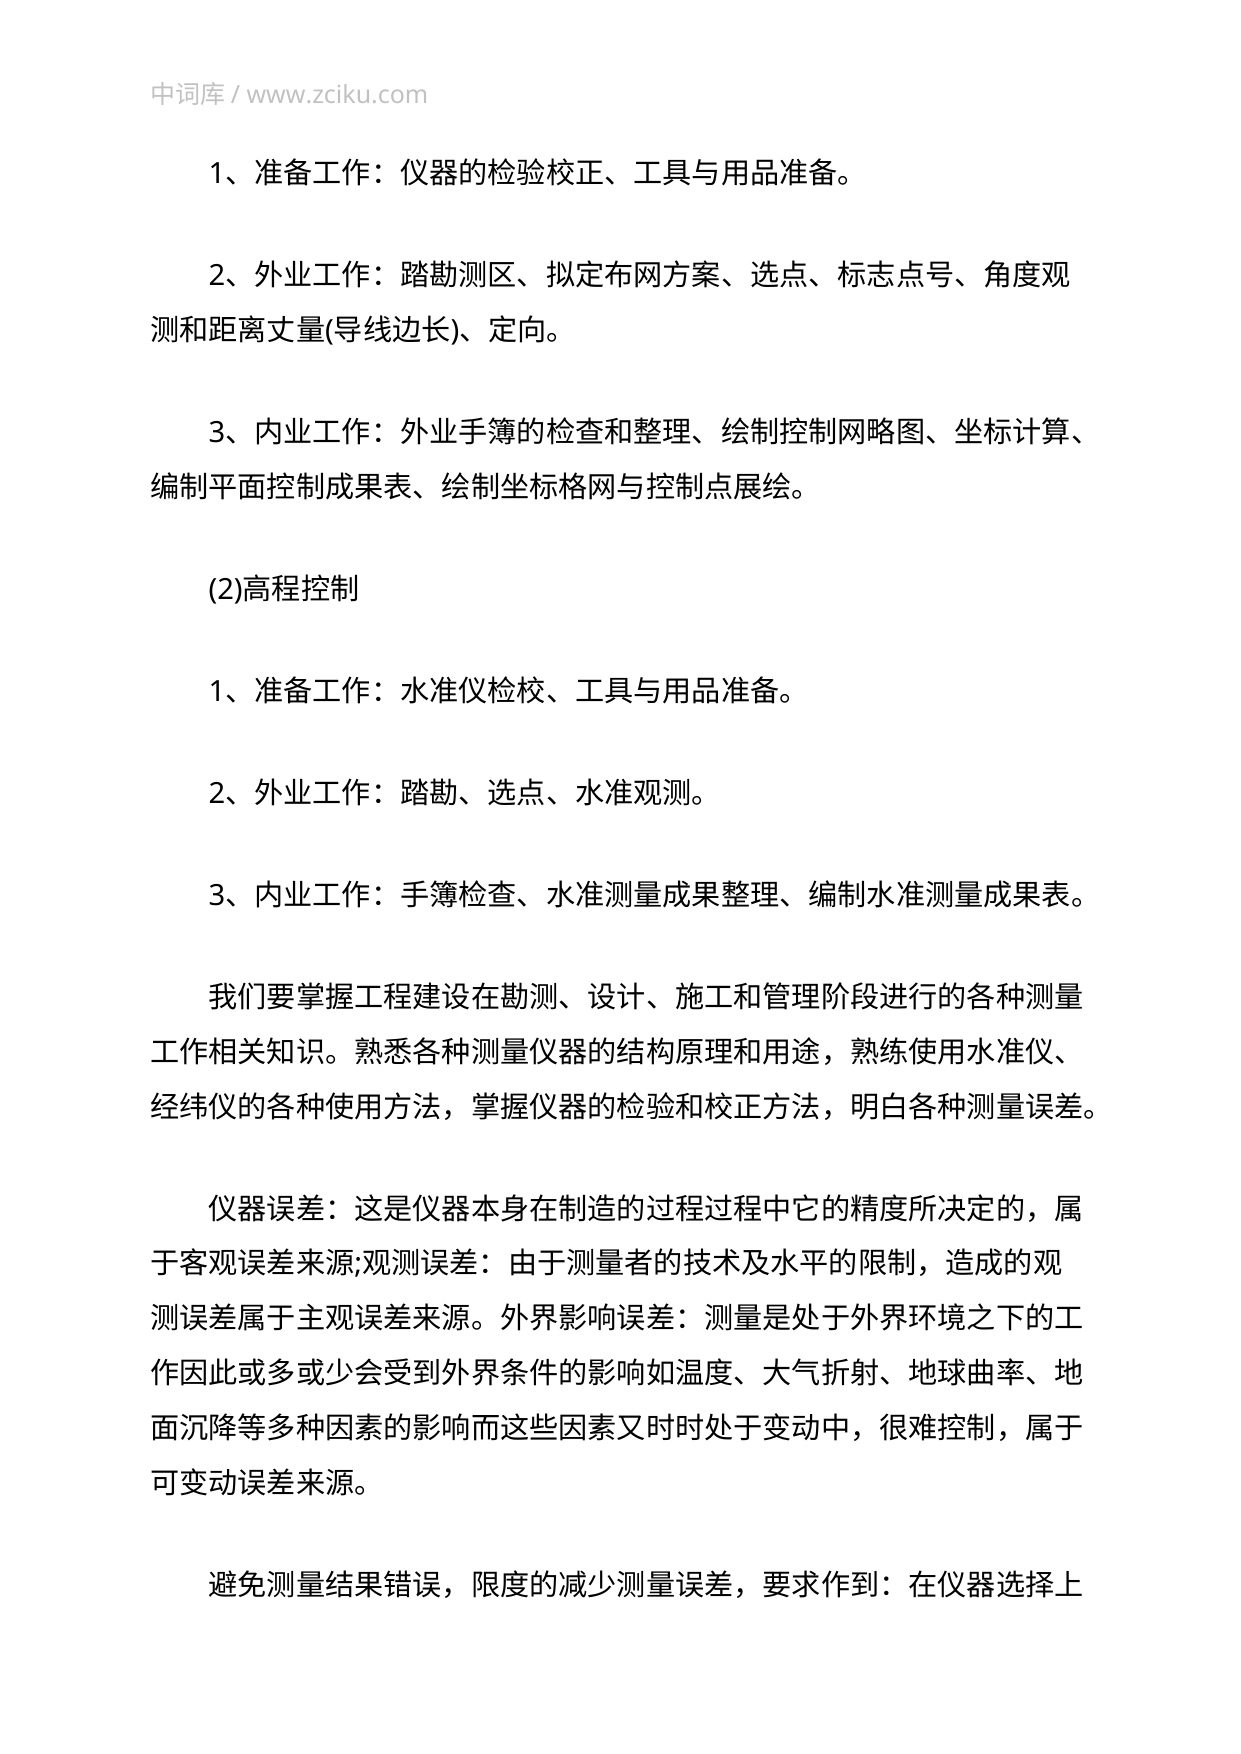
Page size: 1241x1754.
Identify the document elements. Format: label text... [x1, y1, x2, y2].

text 我们要掌握工程建设在勘测、设计、施工和管理阶段进行的各种测量工作相关知识。熟悉各种测量仪器的结构原理和用途，熟练使用水准仪、经纬仪的各种使用方法，掌握仪器的检验和校正方法，明白各种测量误差。 [150, 974, 1090, 1126]
text 1、准备工作：仪器的检验校正、工具与用品准备。 [150, 150, 1090, 192]
text 2、外业工作：踏勘测区、拟定布网方案、选点、标志点号、角度观测和距离丈量(导线边长)、定向。 [150, 252, 1090, 349]
text 3、内业工作：外业手簿的检查和整理、绘制控制网略图、坐标计算、编制平面控制成果表、绘制坐标格网与控制点展绘。 [150, 409, 1090, 506]
text 仪器误差：这是仪器本身在制造的过程过程中它的精度所决定的，属于客观误差来源;观测误差：由于测量者的技术及水平的限制，造成的观测误差属于主观误差来源。外界影响误差：测量是处于外界环境之下的工作因此或多或少会受到外界条件的影响如温度、大气折射、地球曲率、地面沉降等多种因素的影响而这些因素又时时处于变动中，很难控制，属于可变动误差来源。 [150, 1185, 1090, 1502]
text 1、准备工作：水准仪检校、工具与用品准备。 [150, 668, 1090, 710]
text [150, 1562, 1090, 1604]
text (2)高程控制 [150, 566, 1090, 608]
text 2、外业工作：踏勘、选点、水准观测。 [150, 770, 1090, 812]
text 3、内业工作：手簿检查、水准测量成果整理、编制水准测量成果表。 [150, 872, 1090, 914]
